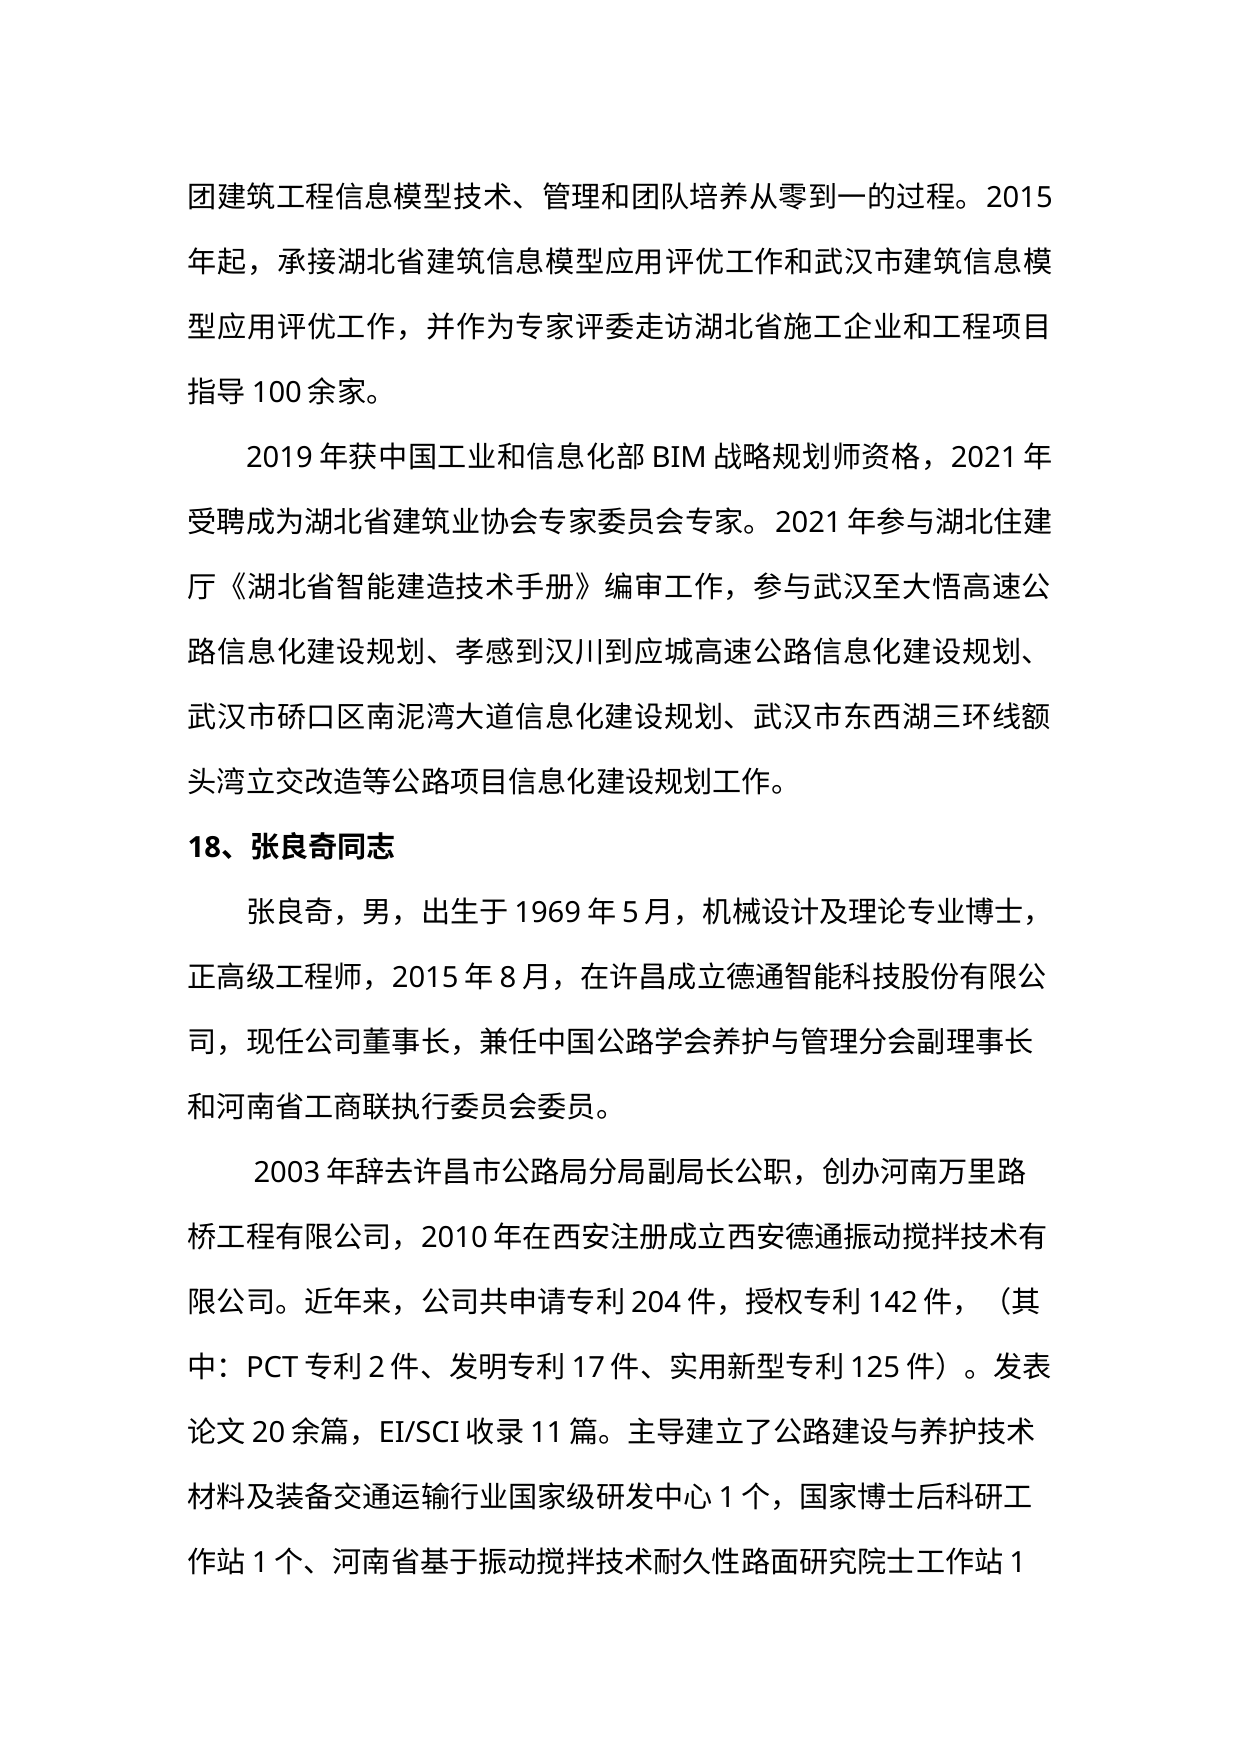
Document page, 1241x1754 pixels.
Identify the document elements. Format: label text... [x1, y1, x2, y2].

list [187, 1137, 1053, 1592]
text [187, 162, 1053, 422]
list 张良奇，男，出生于1969年5月，机械设计及理论专业博士，正高级工程师，2015年8月，在许昌成立德通智能科技股份有限公司，现任公司董事长，兼任中国公路学会养护与管理分会副理事长和河南省工商联执行委员会委员。 [187, 877, 1053, 1137]
list 18、张良奇同志 [187, 812, 1053, 877]
text 2019年获中国工业和信息化部BIM战略规划师资格，2021年受聘成为湖北省建筑业协会专家委员会专家。2021年参与湖北住建厅《湖北省智能建造技术手册》编审工作，参与武汉至大悟高速公路信息化建设规划、孝感到汉川到应城高速公路信息化建设规划、武汉市硚口区南泥湾大道信息化建设规划、武汉市东西湖三环线额头湾立交改造等公路项目信息化建设规划工作。 [187, 422, 1053, 812]
